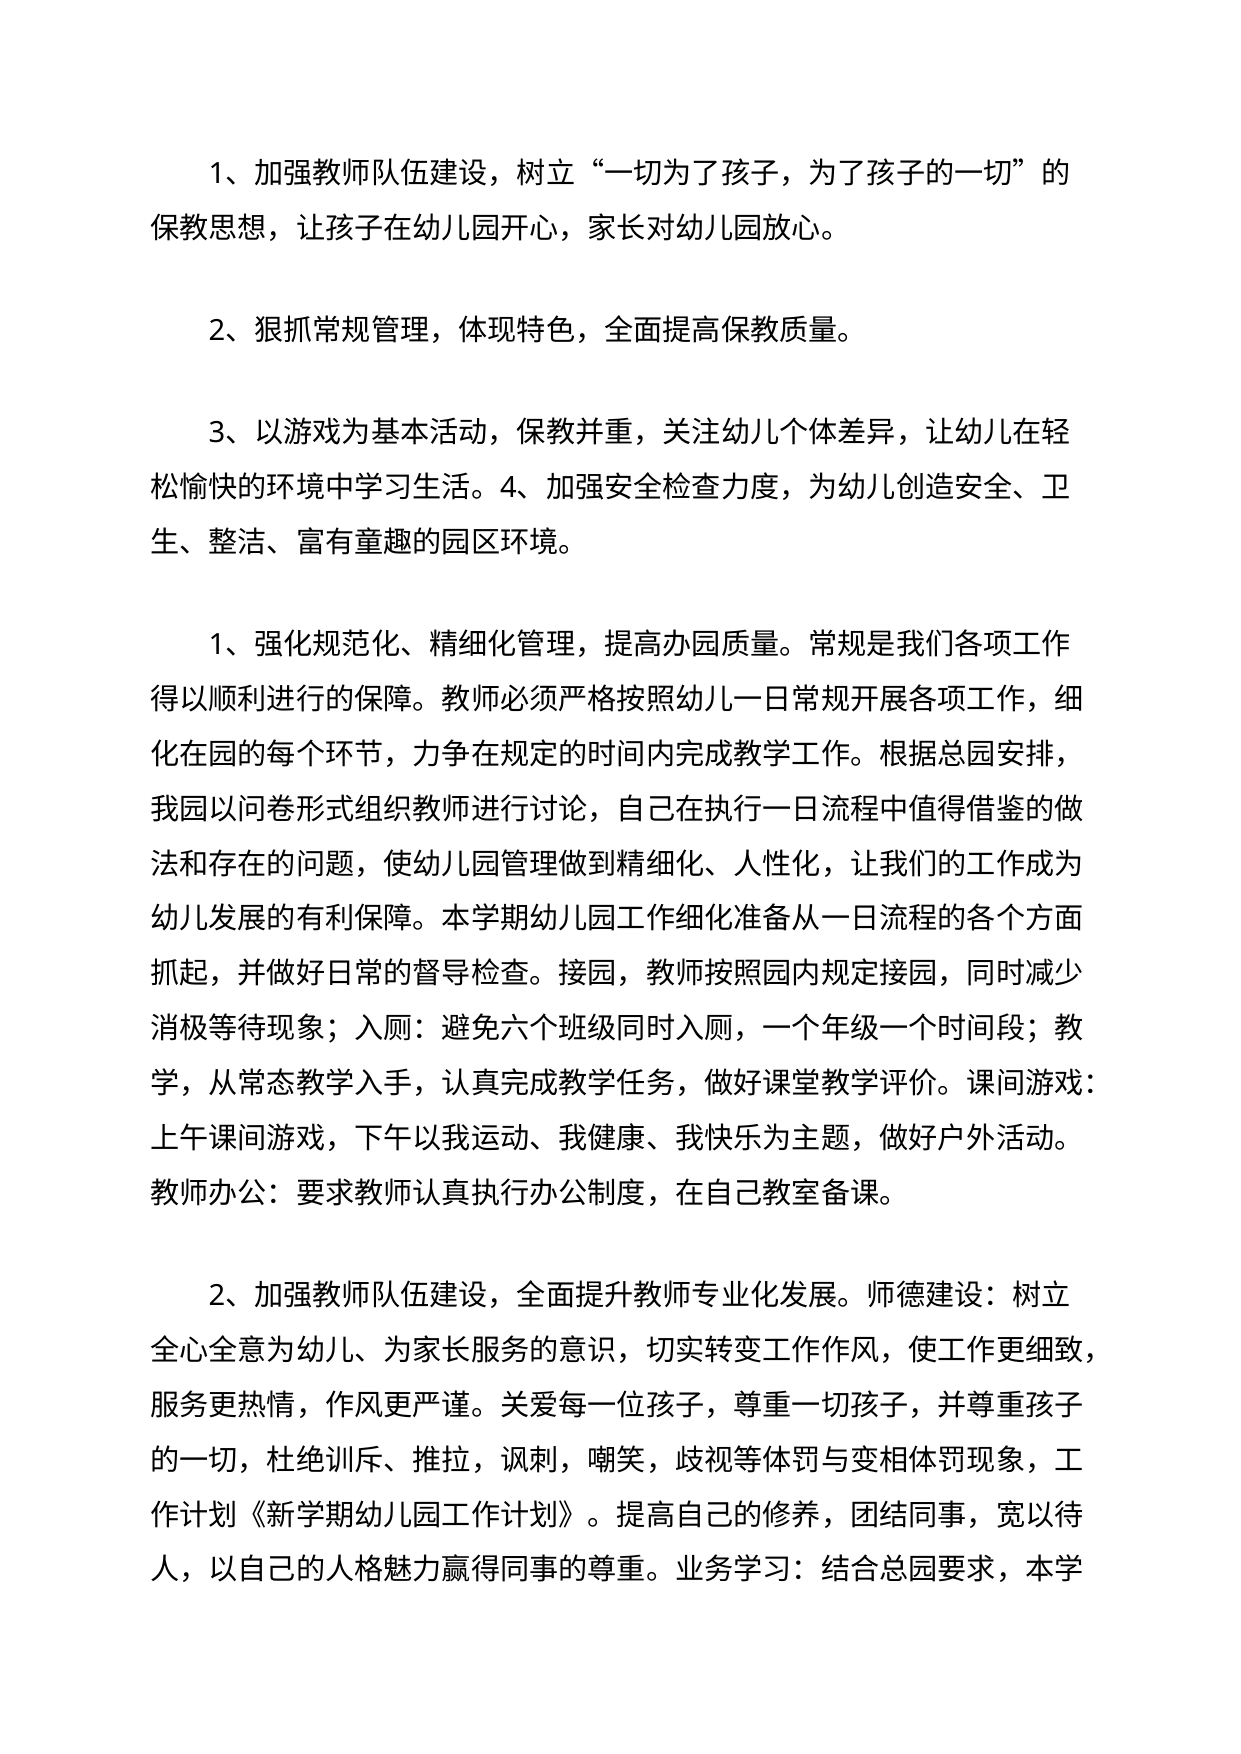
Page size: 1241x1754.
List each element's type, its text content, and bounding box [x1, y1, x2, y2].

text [150, 1271, 1090, 1588]
text 1、强化规范化、精细化管理，提高办园质量。常规是我们各项工作得以顺利进行的保障。教师必须严格按照幼儿一日常规开展各项工作，细化在园的每个环节，力争在规定的时间内完成教学工作。根据总园安排，我园以问卷形式组织教师进行讨论，自己在执行一日流程中值得借鉴的做法和存在的问题，使幼儿园管理做到精细化、人性化，让我们的工作成为幼儿发展的有利保障。本学期幼儿园工作细化准备从一日流程的各个方面抓起，并做好日常的督导检查。接园，教师按照园内规定接园，同时减少消极等待现象；入厕：避免六个班级同时入厕，一个年级一个时间段；教学，从常态教学入手，认真完成教学任务，做好课堂教学评价。课间游戏：上午课间游戏，下午以我运动、我健康、我快乐为主题，做好户外活动。教师办公：要求教师认真执行办公制度，在自己教室备课。 [150, 621, 1090, 1212]
text 1、加强教师队伍建设，树立“一切为了孩子，为了孩子的一切”的保教思想，让孩子在幼儿园开心，家长对幼儿园放心。 [150, 150, 1090, 247]
text 3、以游戏为基本活动，保教并重，关注幼儿个体差异，让幼儿在轻松愉快的环境中学习生活。4、加强安全检查力度，为幼儿创造安全、卫生、整洁、富有童趣的园区环境。 [150, 409, 1090, 561]
text 2、狠抓常规管理，体现特色，全面提高保教质量。 [150, 307, 1090, 349]
